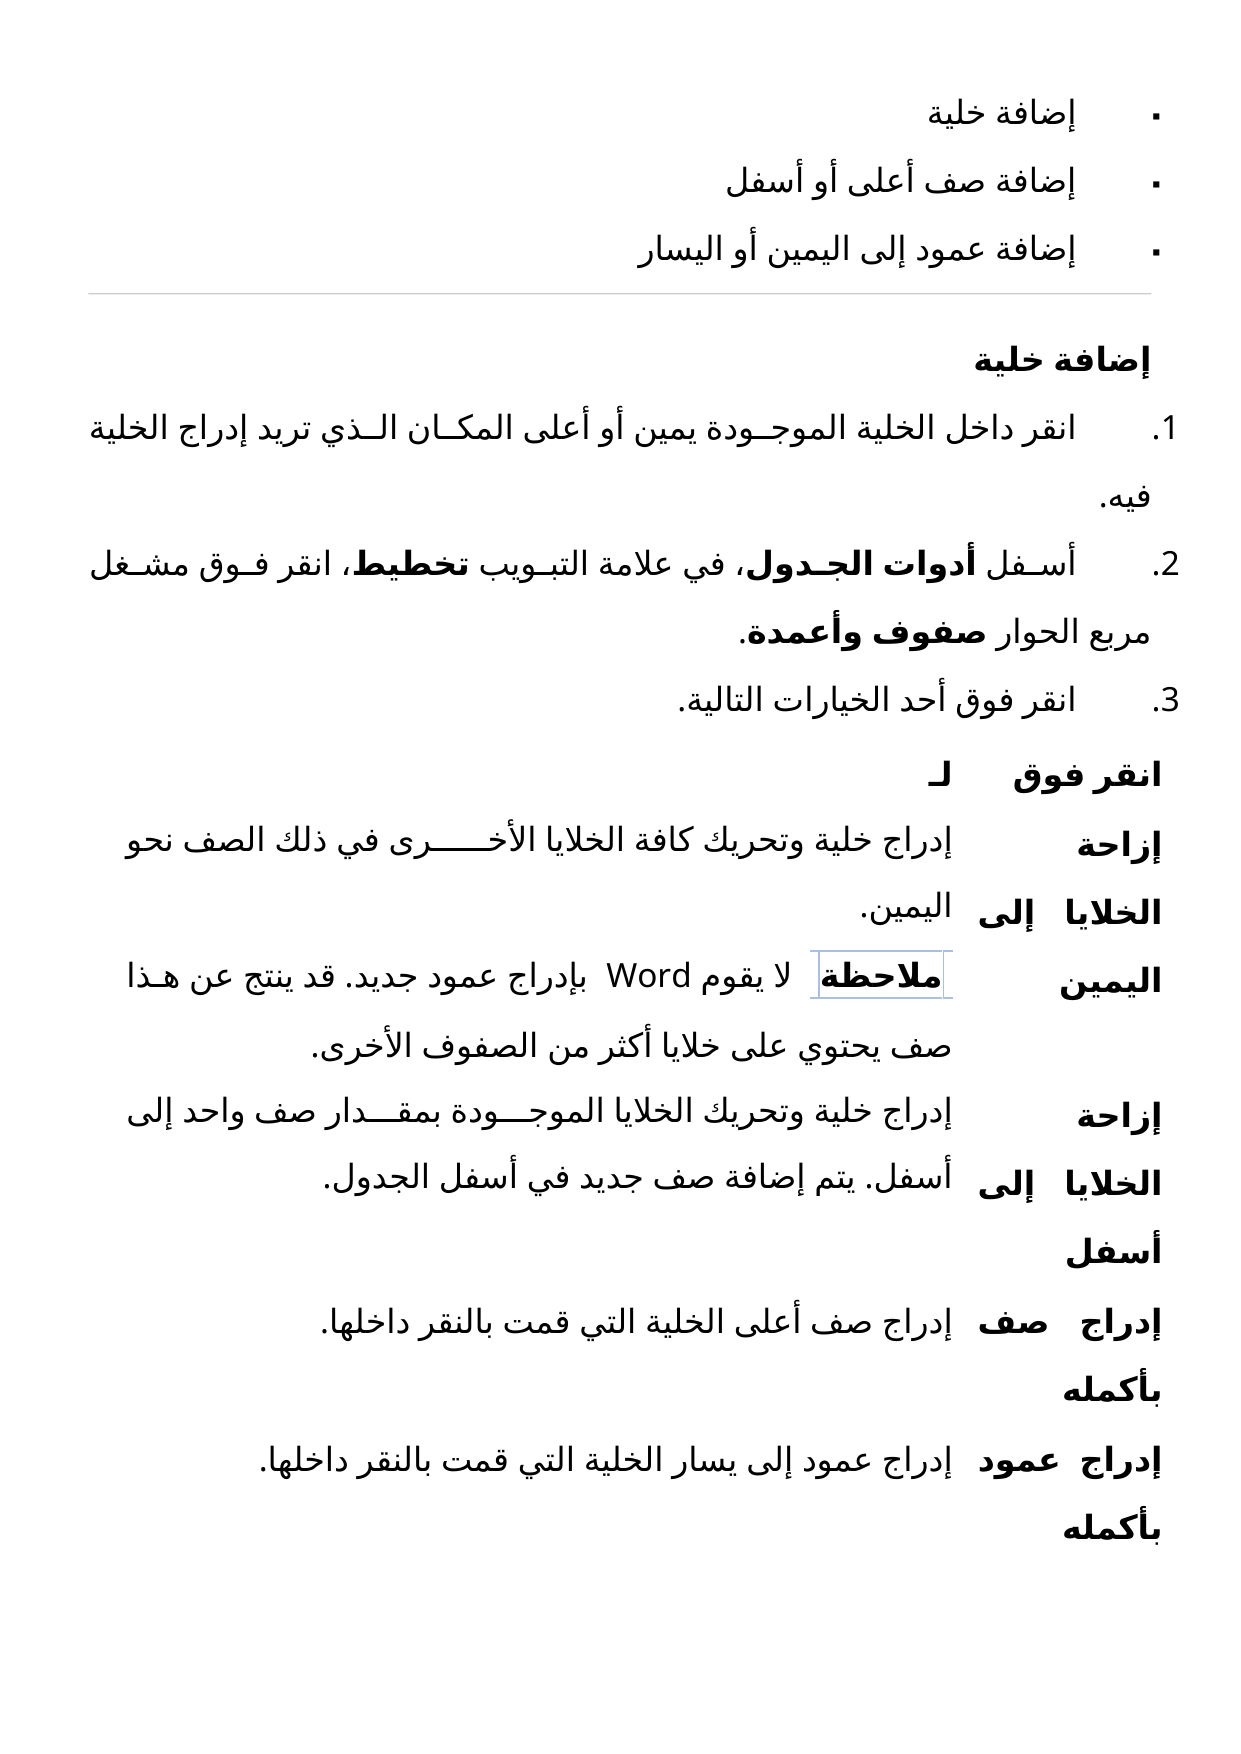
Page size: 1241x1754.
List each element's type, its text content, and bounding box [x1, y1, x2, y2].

table_cell إزاحة الخلايا إلى أسفل [965, 1085, 1175, 1291]
list إضافة صف أعلى أو أسفل [89, 157, 1152, 202]
table_cell إدراج صف أعلى الخلية التي قمت بالنقر داخلها. [114, 1291, 965, 1429]
list إضافة خلية [89, 89, 1152, 134]
list انقر فوق أحد الخيارات التالية. [89, 676, 1152, 722]
table_cell إدراج عمود إلى يسار الخلية التي قمت بالنقر داخلها. [114, 1429, 965, 1567]
table_header انقر فوق [965, 744, 1175, 814]
table_cell إدراج عمود بأكمله [965, 1429, 1175, 1567]
table_header لـ [114, 744, 965, 814]
list أسفل أدوات الجدول، في علامة التبويب تخطيط، انقر فوق مشغل مربع الحوار صفوف وأعمدة. [89, 540, 1152, 653]
table_cell إدراج خلية وتحريك كافة الخلايا الأخرى في ذلك الصف نحو اليمين. ملاحظة لا يقوم Word بإدراج عمود جديد. قد ينتج عن هذا صف يحتوي على خلايا أكثر من الصفوف الأخرى. [114, 814, 965, 1085]
text إضافة خلية [89, 336, 1152, 381]
list انقر داخل الخلية الموجودة يمين أو أعلى المكان الذي تريد إدراج الخلية فيه. [89, 404, 1152, 517]
table_cell إدراج خلية وتحريك الخلايا الموجودة بمقدار صف واحد إلى أسفل. يتم إضافة صف جديد في أسفل الجدول. [114, 1085, 965, 1291]
table_cell إزاحة الخلايا إلى اليمين [965, 814, 1175, 1085]
list إضافة عمود إلى اليمين أو اليسار [89, 225, 1152, 270]
table_cell إدراج صف بأكمله [965, 1291, 1175, 1429]
